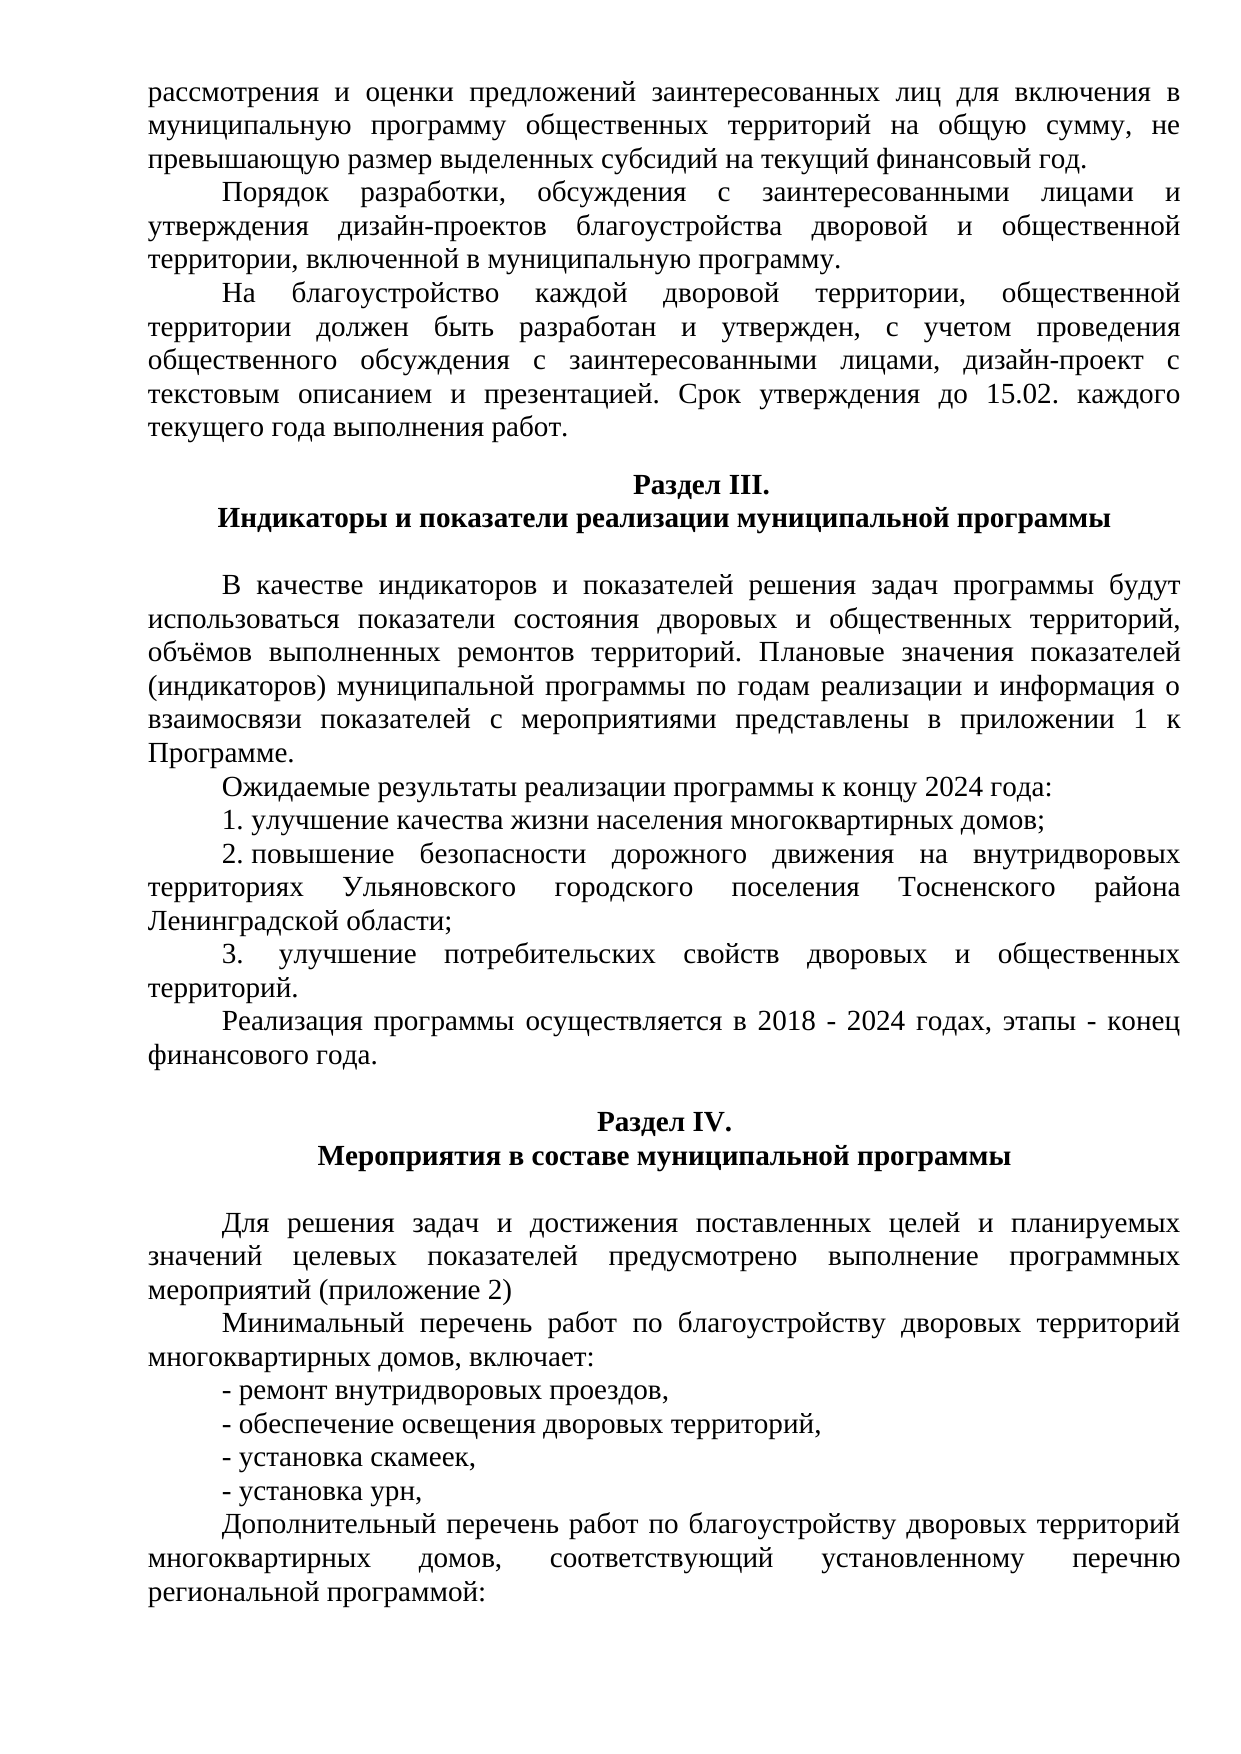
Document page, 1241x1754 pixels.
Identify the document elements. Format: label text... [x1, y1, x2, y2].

text В качестве индикаторов и показателей решения задач программы будут использоваться показатели состояния дворовых и общественных территорий, объёмов выполненных ремонтов территорий. Плановые значения показателей (индикаторов) муниципальной программы по годам реализации и информация о взаимосвязи показателей с мероприятиями представлены в приложении 1 к Программе. [148, 567, 1181, 769]
text Дополнительный перечень работ по благоустройству дворовых территорий многоквартирных домов, соответствующий установленному перечню региональной программой: [148, 1507, 1181, 1607]
text Индикаторы и показатели реализации муниципальной программы [148, 500, 1181, 534]
text - обеспечение освещения дворовых территорий, [148, 1406, 1181, 1439]
text Раздел IV. [148, 1104, 1181, 1138]
text - установка урн, [148, 1473, 1181, 1507]
list повышение безопасности дорожного движения на внутридворовых территориях Ульяновского городского поселения Тосненского района Ленинградской области; [148, 836, 1181, 936]
text На благоустройство каждой дворовой территории, общественной территории должен быть разработан и утвержден, с учетом проведения общественного обсуждения с заинтересованными лицами, дизайн-проект с текстовым описанием и презентацией. Срок утверждения до 15.02. каждого текущего года выполнения работ. [148, 275, 1181, 443]
text Раздел III. [148, 467, 1181, 500]
text Реализация программы осуществляется в 2018 - 2024 годах, этапы - конец финансового года. [148, 1003, 1181, 1071]
text - ремонт внутридворовых проездов, [148, 1372, 1181, 1406]
text Порядок разработки, обсуждения с заинтересованными лицами и утверждения дизайн-проектов благоустройства дворовой и общественной территории, включенной в муниципальную программу. [148, 174, 1181, 275]
text Ожидаемые результаты реализации программы к концу 2024 года: [148, 769, 1181, 802]
text Мероприятия в составе муниципальной программы [148, 1138, 1181, 1171]
list улучшение качества жизни населения многоквартирных домов; [148, 802, 1181, 836]
text - установка скамеек, [148, 1439, 1181, 1473]
list улучшение потребительских свойств дворовых и общественных территорий. [148, 936, 1181, 1003]
text Минимальный перечень работ по благоустройству дворовых территорий многоквартирных домов, включает: [148, 1305, 1181, 1372]
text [148, 74, 1181, 174]
text Для решения задач и достижения поставленных целей и планируемых значений целевых показателей предусмотрено выполнение программных мероприятий (приложение 2) [148, 1205, 1181, 1305]
